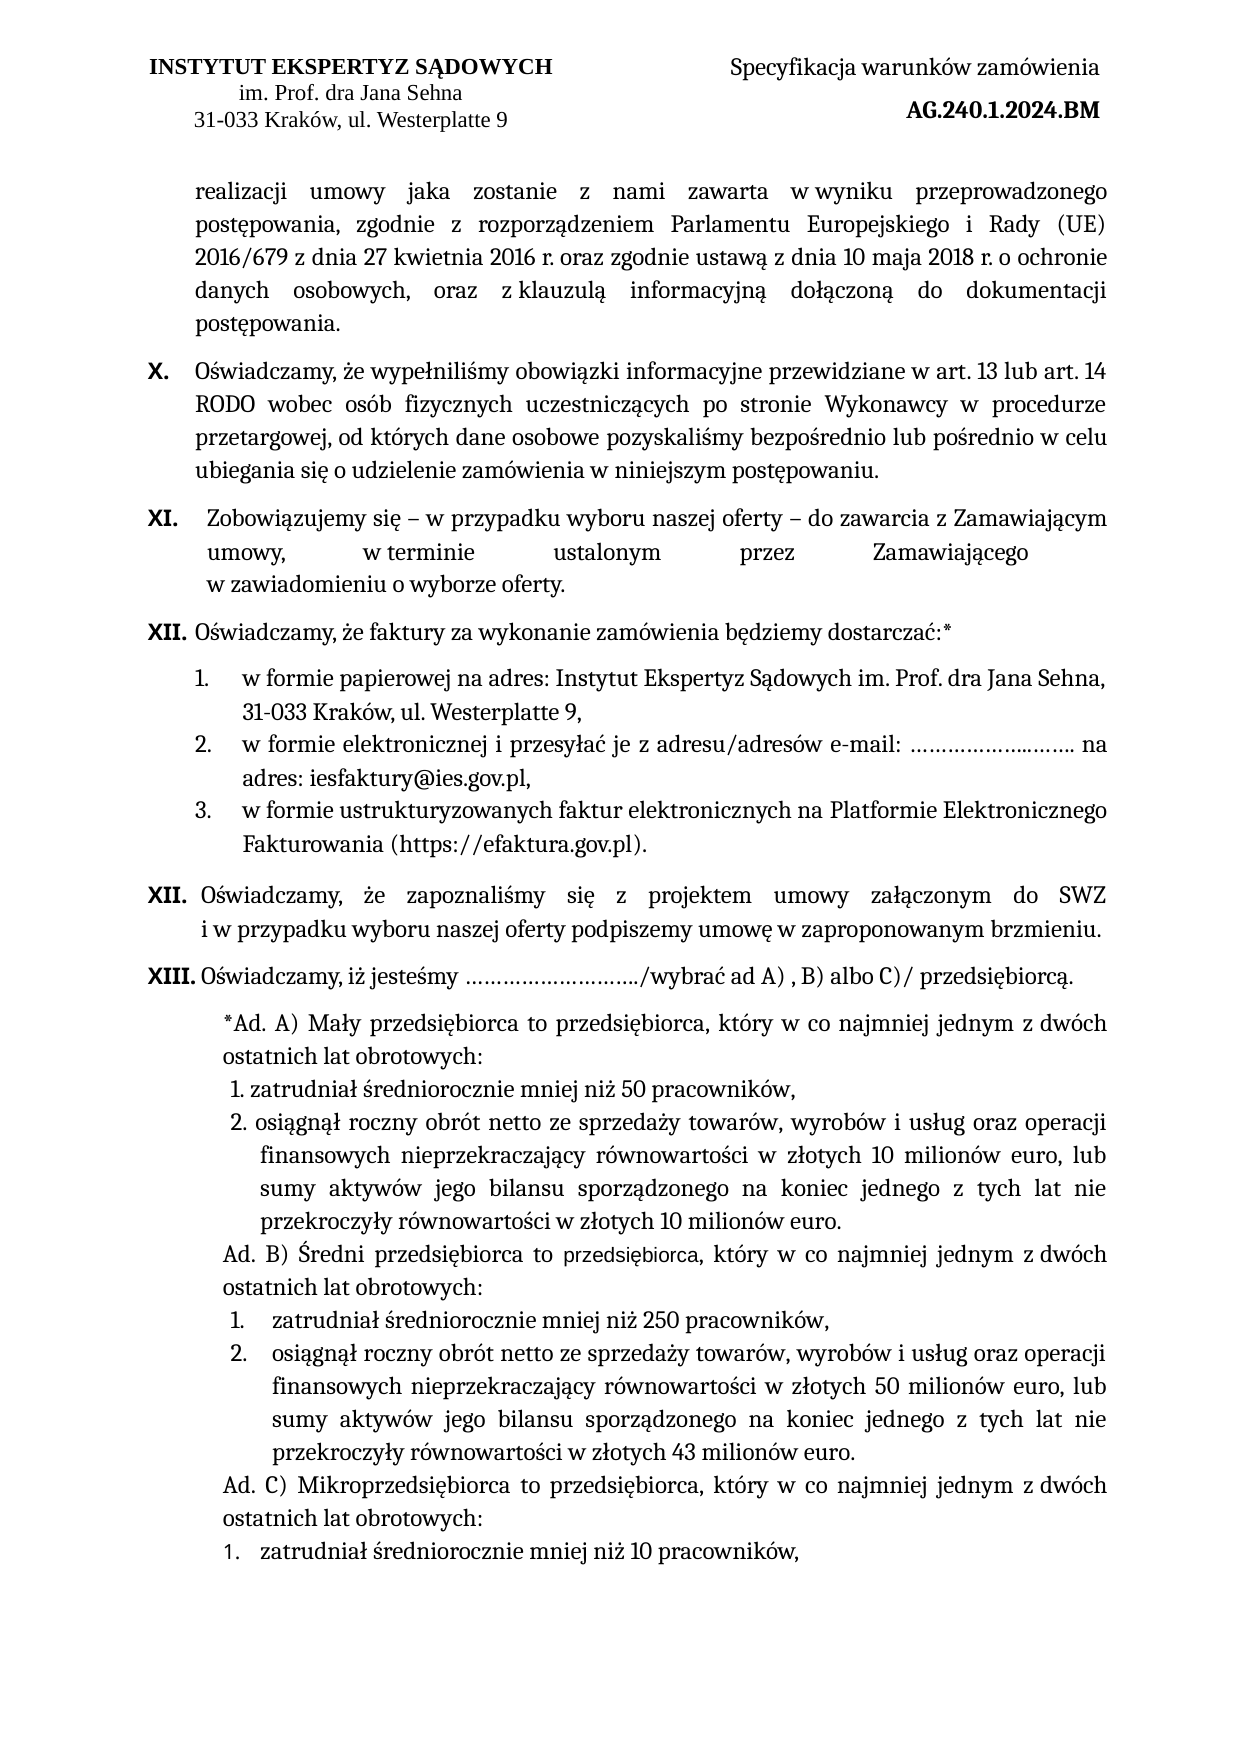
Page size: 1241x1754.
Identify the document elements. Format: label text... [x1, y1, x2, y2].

list Oświadczamy, że zapoznaliśmy się z projektem umowy załączonym do SWZ i w przypadku wyboru naszej oferty podpiszemy umowę w zaproponowanym brzmieniu. [148, 879, 1107, 943]
text Ad. C) Mikroprzedsiębiorca to przedsiębiorca, który w co najmniej jednym z dwóch ostatnich lat obrotowych: [223, 1471, 1107, 1533]
list zatrudniał średniorocznie mniej niż 10 pracowników, [223, 1537, 1107, 1566]
text 1. zatrudniał średniorocznie mniej niż 50 pracowników, [230, 1075, 1107, 1103]
text 2. osiągnął roczny obrót netto ze sprzedaży towarów, wyrobów i usług oraz operacji finansowych nieprzekraczający równowartości w złotych 10 milionów euro, lub sumy aktywów jego bilansu sporządzonego na koniec jednego z tych lat nie przekroczyły równowartości w złotych 10 milionów euro. [230, 1108, 1107, 1236]
list Oświadczamy, iż jesteśmy ………………………./wybrać ad A) , B) albo C)/ przedsiębiorcą. [148, 960, 1107, 991]
list w formie elektronicznej i przesyłać je z adresu/adresów e-mail: ………………..……. na adres: iesfaktury@ies.gov.pl, [195, 730, 1107, 792]
list Oświadczamy, że faktury za wykonanie zamówienia będziemy dostarczać:* [148, 616, 1107, 647]
text Ad. B) Średni przedsiębiorca to przedsiębiorca, który w co najmniej jednym z dwóch ostatnich lat obrotowych: [223, 1240, 1107, 1302]
list Zobowiązujemy się – w przypadku wyboru naszej oferty – do zawarcia z Zamawiającym umowy, w terminie ustalonym przez Zamawiającego w zawiadomieniu o wyborze oferty. [148, 502, 1107, 599]
list zatrudniał średniorocznie mniej niż 250 pracowników, [230, 1306, 1107, 1334]
list w formie ustrukturyzowanych faktur elektronicznych na Platformie Elektronicznego Fakturowania (https://efaktura.gov.pl). [195, 796, 1107, 858]
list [148, 177, 1107, 338]
list Oświadczamy, że wypełniliśmy obowiązki informacyjne przewidziane w art. 13 lub art. 14 RODO wobec osób fizycznych uczestniczących po stronie Wykonawcy w procedurze przetargowej, od których dane osobowe pozyskaliśmy bezpośrednio lub pośrednio w celu ubiegania się o udzielenie zamówienia w niniejszym postępowaniu. [148, 355, 1107, 485]
list osiągnął roczny obrót netto ze sprzedaży towarów, wyrobów i usług oraz operacji finansowych nieprzekraczający równowartości w złotych 50 milionów euro, lub sumy aktywów jego bilansu sporządzonego na koniec jednego z tych lat nie przekroczyły równowartości w złotych 43 milionów euro. [230, 1339, 1107, 1467]
text *Ad. A) Mały przedsiębiorca to przedsiębiorca, który w co najmniej jednym z dwóch ostatnich lat obrotowych: [223, 1009, 1107, 1070]
list w formie papierowej na adres: Instytut Ekspertyz Sądowych im. Prof. dra Jana Sehna, 31-033 Kraków, ul. Westerplatte 9, [195, 664, 1107, 726]
